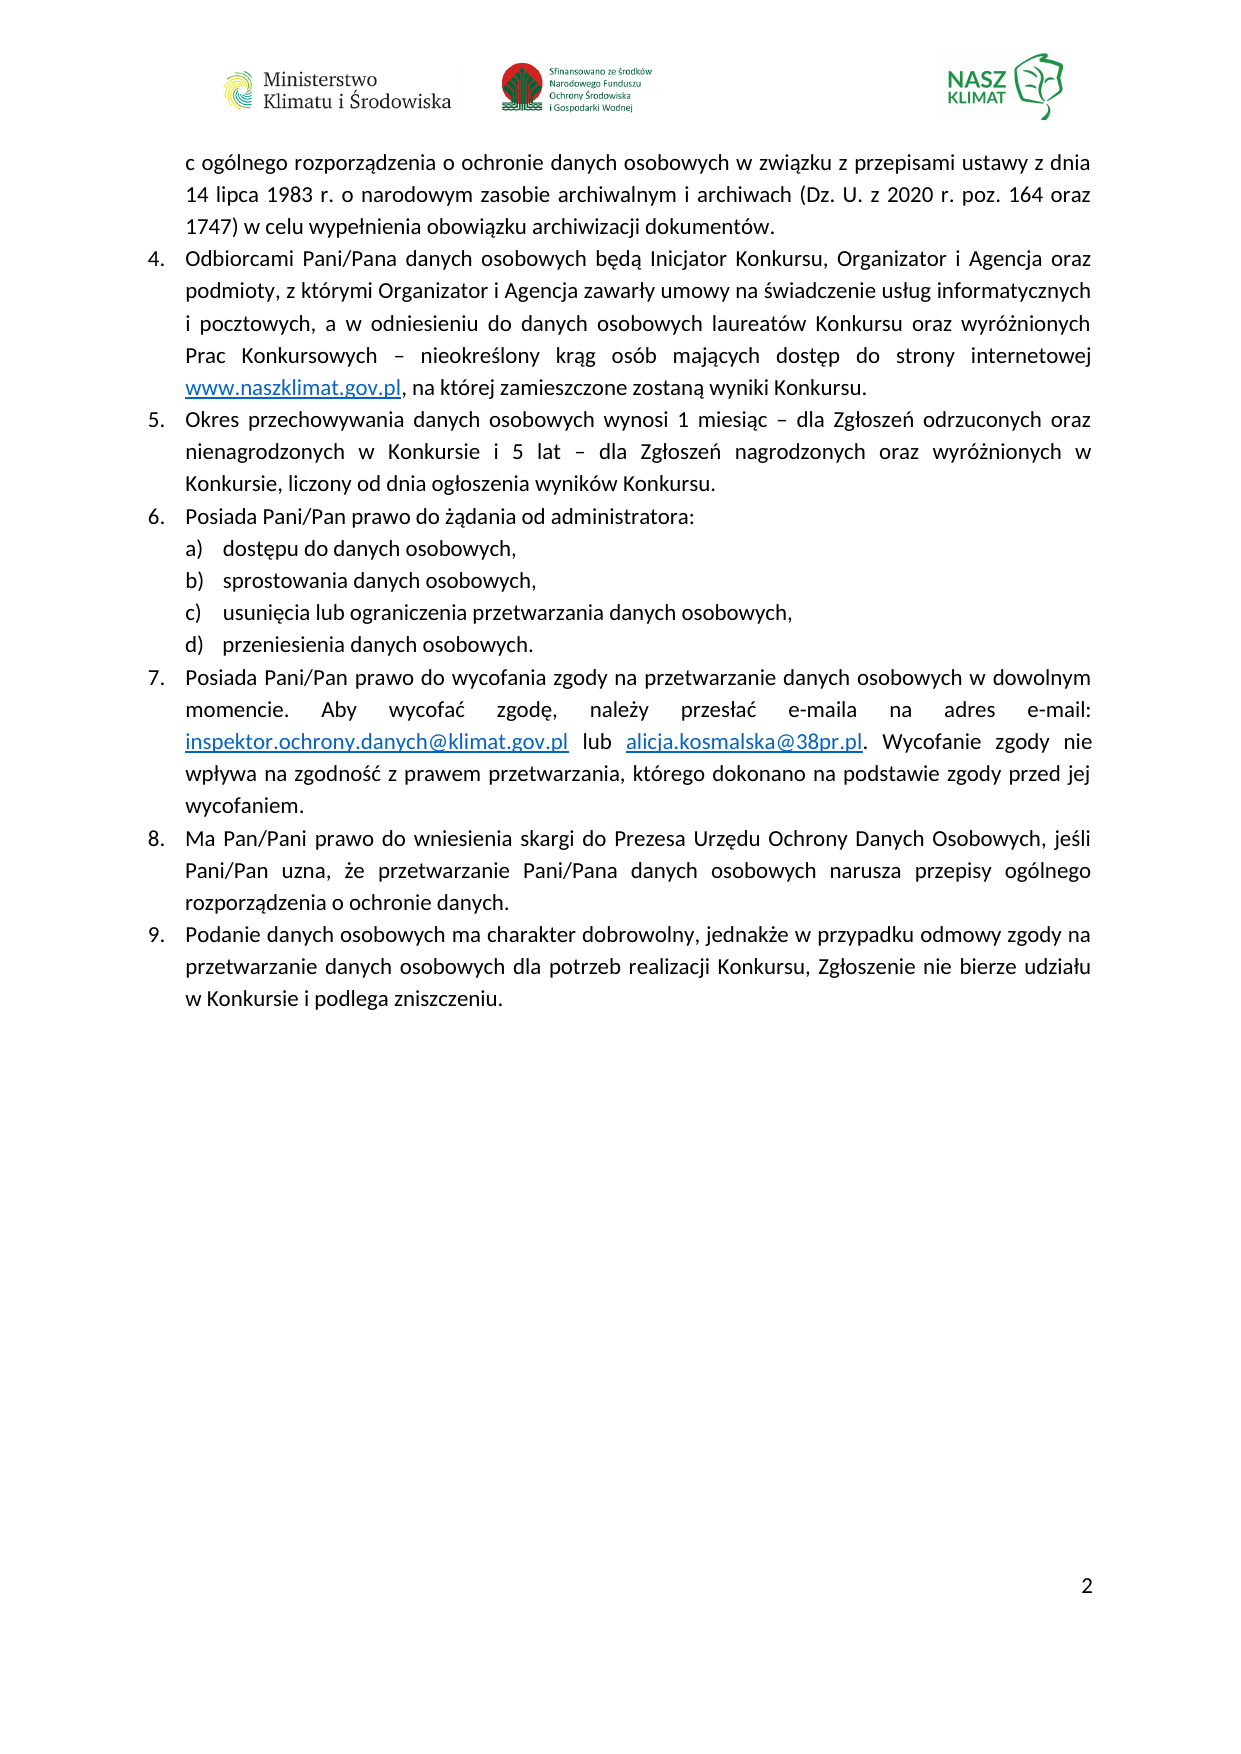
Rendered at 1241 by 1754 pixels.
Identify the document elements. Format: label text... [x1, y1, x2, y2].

picture [481, 42, 694, 127]
list Podanie danych osobowych ma charakter dobrowolny, jednakże w przypadku odmowy zgody na przetwarzanie danych osobowych dla potrzeb realizacji Konkursu, Zgłoszenie nie bierze udziału w Konkursie i podlega zniszczeniu. [148, 920, 1093, 1013]
list przeniesienia danych osobowych. [185, 631, 1093, 658]
list sprostowania danych osobowych, [185, 566, 1093, 594]
picture [208, 57, 462, 119]
list usunięcia lub ograniczenia przetwarzania danych osobowych, [185, 598, 1093, 626]
list Posiada Pani/Pan prawo do wycofania zgody na przetwarzanie danych osobowych w dowolnym momencie. Aby wycofać zgodę, należy przesłać e-maila na adres e-mail: inspektor.ochrony.danych@klimat.gov.pl lub alicja.kosmalska@38pr.pl. Wycofanie zgody nie wpływa na zgodność z prawem przetwarzania, którego dokonano na podstawie zgody przed jej wycofaniem. [148, 663, 1093, 819]
list Okres przechowywania danych osobowych wynosi 1 miesiąc – dla Zgłoszeń odrzuconych oraz nienagrodzonych w Konkursie i 5 lat – dla Zgłoszeń nagrodzonych oraz wyróżnionych w Konkursie, liczony od dnia ogłoszenia wyników Konkursu. [148, 405, 1093, 498]
list Odbiorcami Pani/Pana danych osobowych będą Inicjator Konkursu, Organizator i Agencja oraz podmioty, z którymi Organizator i Agencja zawarły umowy na świadczenie usług informatycznych i pocztowych, a w odniesieniu do danych osobowych laureatów Konkursu oraz wyróżnionych Prac Konkursowych – nieokreślony krąg osób mających dostęp do strony internetowej www.naszklimat.gov.pl, na której zamieszczone zostaną wyniki Konkursu. [148, 244, 1093, 401]
list Ma Pan/Pani prawo do wniesienia skargi do Prezesa Urzędu Ochrony Danych Osobowych, jeśli Pani/Pan uzna, że przetwarzanie Pani/Pana danych osobowych narusza przepisy ogólnego rozporządzenia o ochronie danych. [148, 824, 1093, 916]
list Posiada Pani/Pan prawo do żądania od administratora: [148, 502, 1093, 530]
list dostępu do danych osobowych, [185, 534, 1093, 562]
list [148, 148, 1093, 240]
